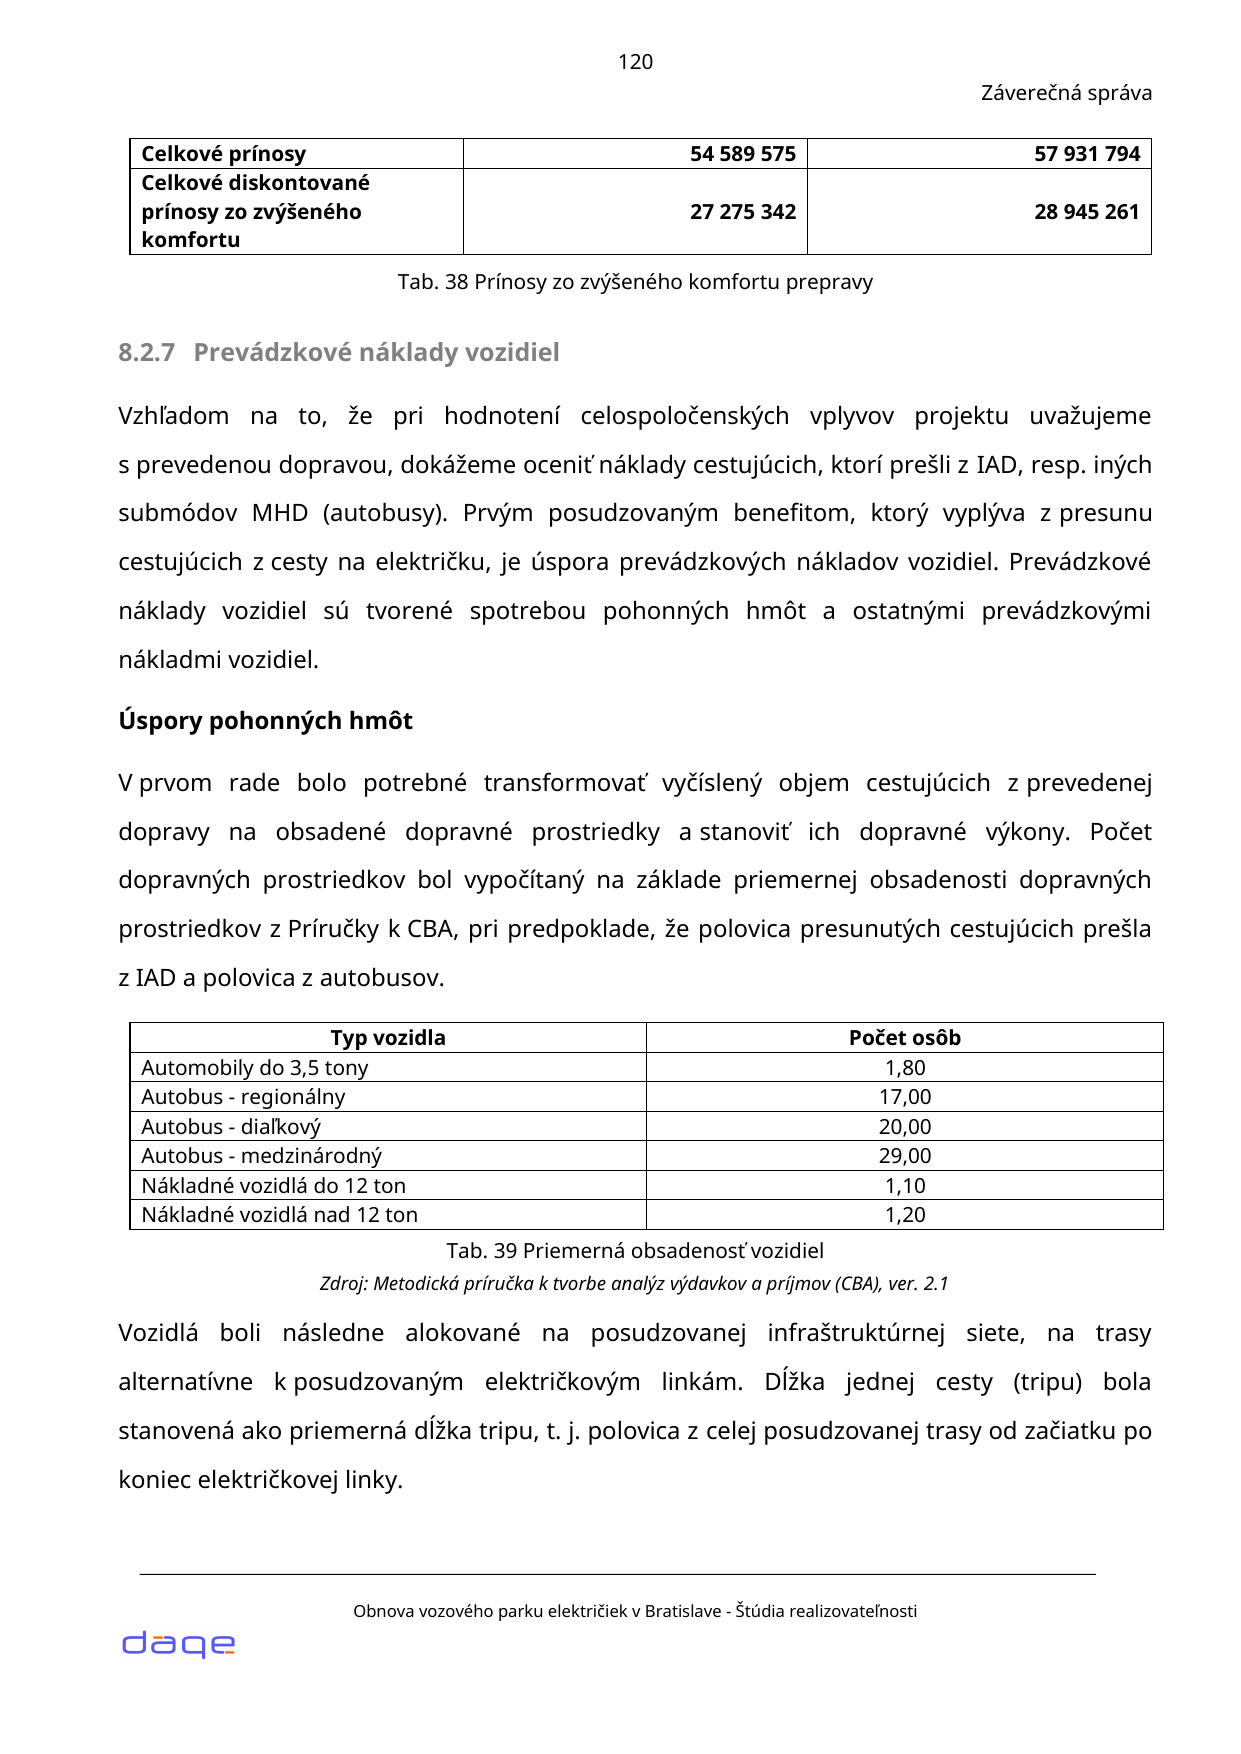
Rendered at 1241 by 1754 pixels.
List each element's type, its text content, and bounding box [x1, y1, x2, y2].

text Vzhľadom na to, že pri hodnotení celospoločenských vplyvov projektu uvažujeme s prevedenou dopravou, dokážeme oceniť náklady cestujúcich, ktorí prešli z IAD, resp. iných submódov MHD (autobusy). Prvým posudzovaným benefitom, ktorý vyplýva z presunu cestujúcich z cesty na električku, je úspora prevádzkových nákladov vozidiel. Prevádzkové náklady vozidiel sú tvorené spotrebou pohonných hmôt a ostatnými prevádzkovými nákladmi vozidiel. [118, 398, 1153, 675]
table_cell 27 275 342 [464, 169, 807, 254]
table_cell Autobus - regionálny [131, 1082, 646, 1111]
picture [118, 1621, 241, 1668]
table_cell 1,80 [647, 1053, 1163, 1081]
text Vozidlá boli následne alokované na posudzovanej infraštruktúrnej siete, na trasy alternatívne k posudzovaným električkovým linkám. Dĺžka jednej cesty (tripu) bola stanovená ako priemerná dĺžka tripu, t. j. polovica z celej posudzovanej trasy od začiatku po koniec električkovej linky. [118, 1316, 1153, 1495]
table_header Typ vozidla [131, 1023, 646, 1052]
table_cell 54 589 575 [464, 139, 807, 167]
table_cell Nákladné vozidlá nad 12 ton [131, 1200, 646, 1229]
table_cell Nákladné vozidlá do 12 ton [131, 1171, 646, 1199]
text Tab. 39 Priemerná obsadenosť vozidiel [118, 1236, 1153, 1264]
table_cell 28 945 261 [808, 169, 1151, 254]
table_cell 17,00 [647, 1082, 1163, 1111]
table_cell 20,00 [647, 1112, 1163, 1140]
table_cell 29,00 [647, 1141, 1163, 1170]
table_cell Autobus - diaľkový [131, 1112, 646, 1140]
table_cell Automobily do 3,5 tony [131, 1053, 646, 1081]
subtitle 8.2.7 Prevádzkové náklady vozidiel [118, 335, 1153, 369]
table_header Počet osôb [647, 1023, 1163, 1052]
text Úspory pohonných hmôt [118, 704, 1153, 737]
table_cell Celkové prínosy [131, 139, 463, 167]
table_cell Autobus - medzinárodný [131, 1141, 646, 1170]
table_cell 57 931 794 [808, 139, 1151, 167]
table_cell 1,10 [647, 1171, 1163, 1199]
table_cell 1,20 [647, 1200, 1163, 1229]
text Tab. 38 Prínosy zo zvýšeného komfortu prepravy [118, 267, 1153, 296]
text Zdroj: Metodická príručka k tvorbe analýz výdavkov a príjmov (CBA), ver. 2.1 [118, 1271, 1153, 1296]
table_cell Celkové diskontované prínosy zo zvýšeného komfortu [131, 169, 463, 254]
text V prvom rade bolo potrebné transformovať vyčíslený objem cestujúcich z prevedenej dopravy na obsadené dopravné prostriedky a stanoviť ich dopravné výkony. Počet dopravných prostriedkov bol vypočítaný na základe priemernej obsadenosti dopravných prostriedkov z Príručky k CBA, pri predpoklade, že polovica presunutých cestujúcich prešla z IAD a polovica z autobusov. [118, 766, 1153, 993]
